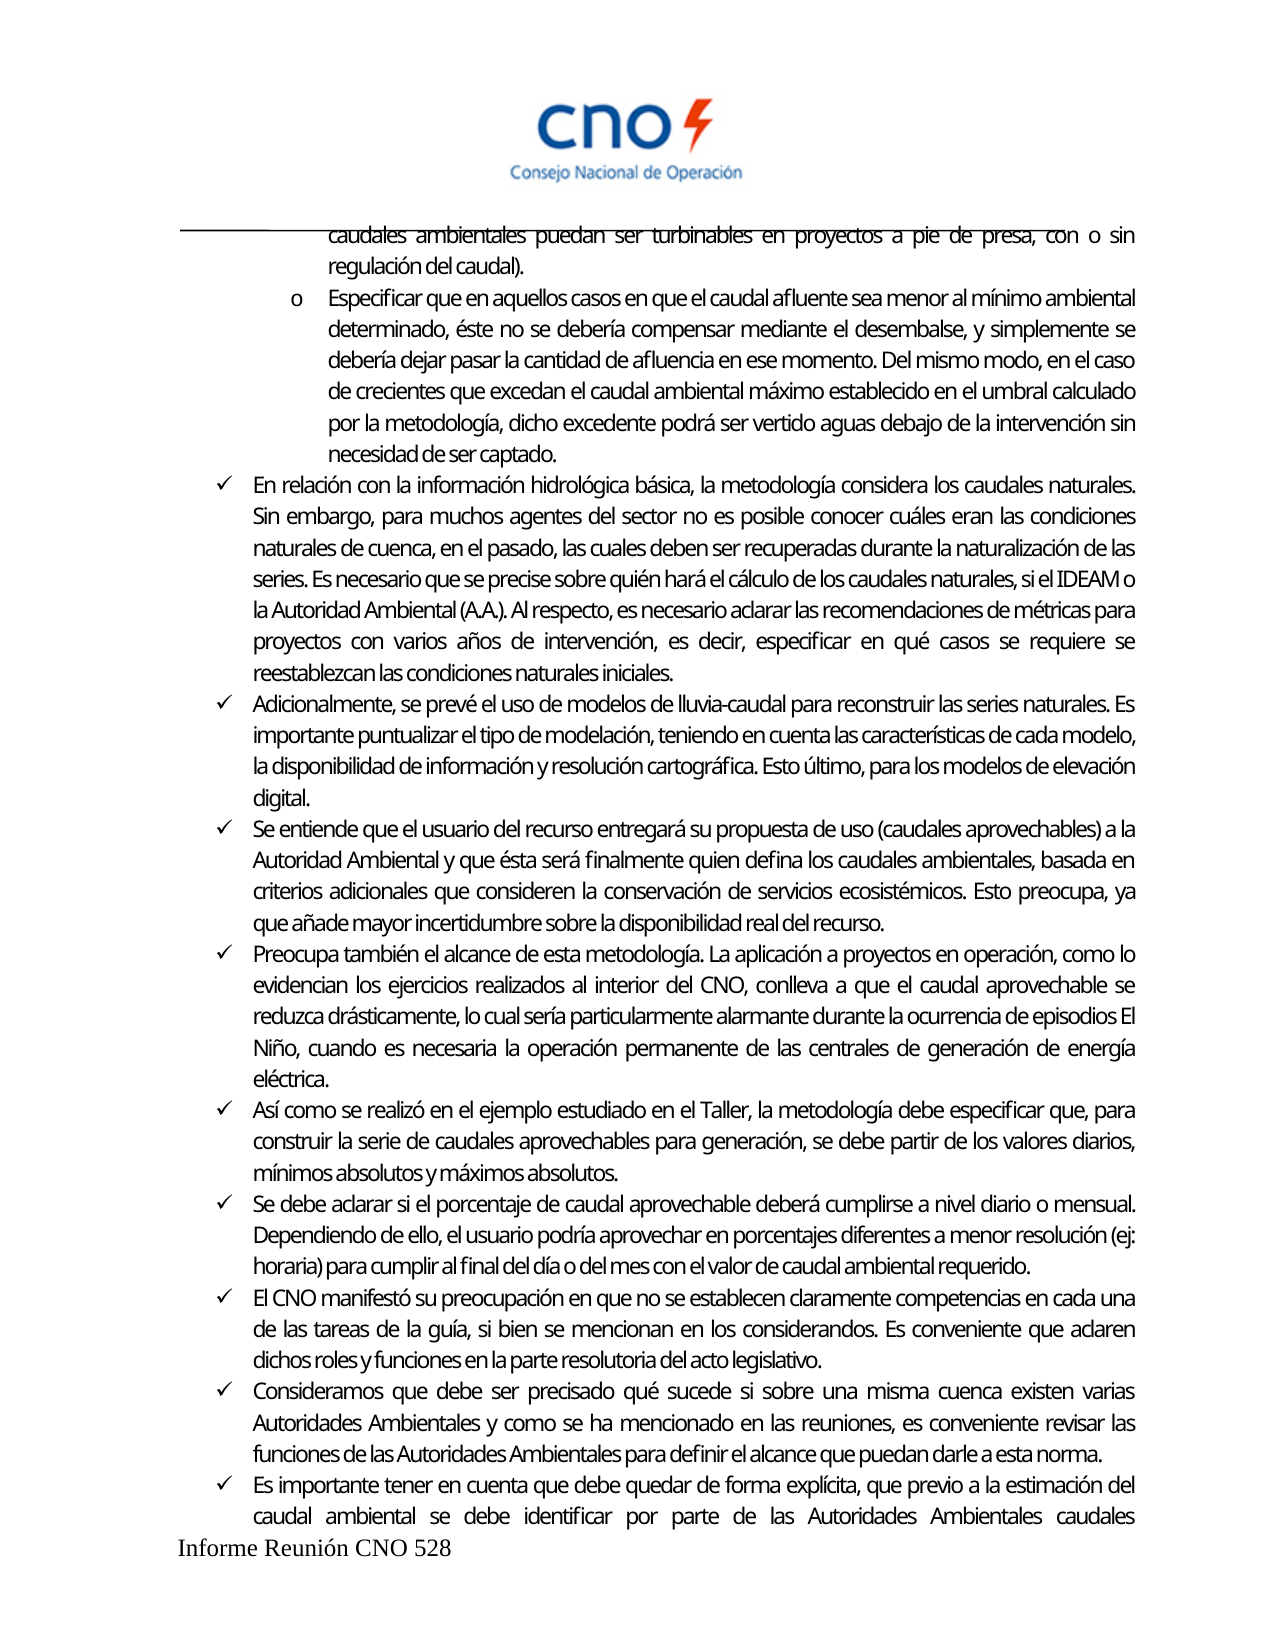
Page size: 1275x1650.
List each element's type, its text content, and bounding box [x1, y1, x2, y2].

list El CNO manifestó su preocupación en que no se establecen claramente competencias en cada una de las tareas de la guía, si bien se mencionan en los considerandos. Es conveniente que aclaren dichos roles y funciones en la parte resolutoria del acto legislativo. [215, 1282, 1137, 1375]
picture [484, 88, 757, 191]
list Adicionalmente, se prevé el uso de modelos de lluvia-caudal para reconstruir las series naturales. Es importante puntualizar el tipo de modelación, teniendo en cuenta las características de cada modelo, la disponibilidad de información y resolución cartográfica. Esto último, para los modelos de elevación digital. [215, 688, 1137, 813]
list Especificar que en aquellos casos en que el caudal afluente sea menor al mínimo ambiental determinado, éste no se debería compensar mediante el desembalse, y simplemente se debería dejar pasar la cantidad de afluencia en ese momento. Del mismo modo, en el caso de crecientes que excedan el caudal ambiental máximo establecido en el umbral calculado por la metodología, dicho excedente podrá ser vertido aguas debajo de la intervención sin necesidad de ser captado. [290, 281, 1137, 469]
list Se entiende que el usuario del recurso entregará su propuesta de uso (caudales aprovechables) a la Autoridad Ambiental y que ésta será finalmente quien defina los caudales ambientales, basada en criterios adicionales que consideren la conservación de servicios ecosistémicos. Esto preocupa, ya que añade mayor incertidumbre sobre la disponibilidad real del recurso. [215, 813, 1137, 938]
list Preocupa también el alcance de esta metodología. La aplicación a proyectos en operación, como lo evidencian los ejercicios realizados al interior del CNO, conlleva a que el caudal aprovechable se reduzca drásticamente, lo cual sería particularmente alarmante durante la ocurrencia de episodios El Niño, cuando es necesaria la operación permanente de las centrales de generación de energía eléctrica. [215, 938, 1137, 1094]
list Se debe aclarar si el porcentaje de caudal aprovechable deberá cumplirse a nivel diario o mensual. Dependiendo de ello, el usuario podría aprovechar en porcentajes diferentes a menor resolución (ej: horaria) para cumplir al final del día o del mes con el valor de caudal ambiental requerido. [215, 1188, 1137, 1282]
list Consideramos que debe ser precisado qué sucede si sobre una misma cuenca existen varias Autoridades Ambientales y como se ha mencionado en las reuniones, es conveniente revisar las funciones de las Autoridades Ambientales para definir el alcance que puedan darle a esta norma. [215, 1375, 1137, 1469]
list Así como se realizó en el ejemplo estudiado en el Taller, la metodología debe especificar que, para construir la serie de caudales aprovechables para generación, se debe partir de los valores diarios, mínimos absolutos y máximos absolutos. [215, 1094, 1137, 1188]
list En relación con la información hidrológica básica, la metodología considera los caudales naturales. Sin embargo, para muchos agentes del sector no es posible conocer cuáles eran las condiciones naturales de cuenca, en el pasado, las cuales deben ser recuperadas durante la naturalización de las series. Es necesario que se precise sobre quién hará el cálculo de los caudales naturales, si el IDEAM o la Autoridad Ambiental (A.A.). Al respecto, es necesario aclarar las recomendaciones de métricas para proyectos con varios años de intervención, es decir, especificar en qué casos se requiere se reestablezcan las condiciones naturales iniciales. [215, 469, 1137, 688]
